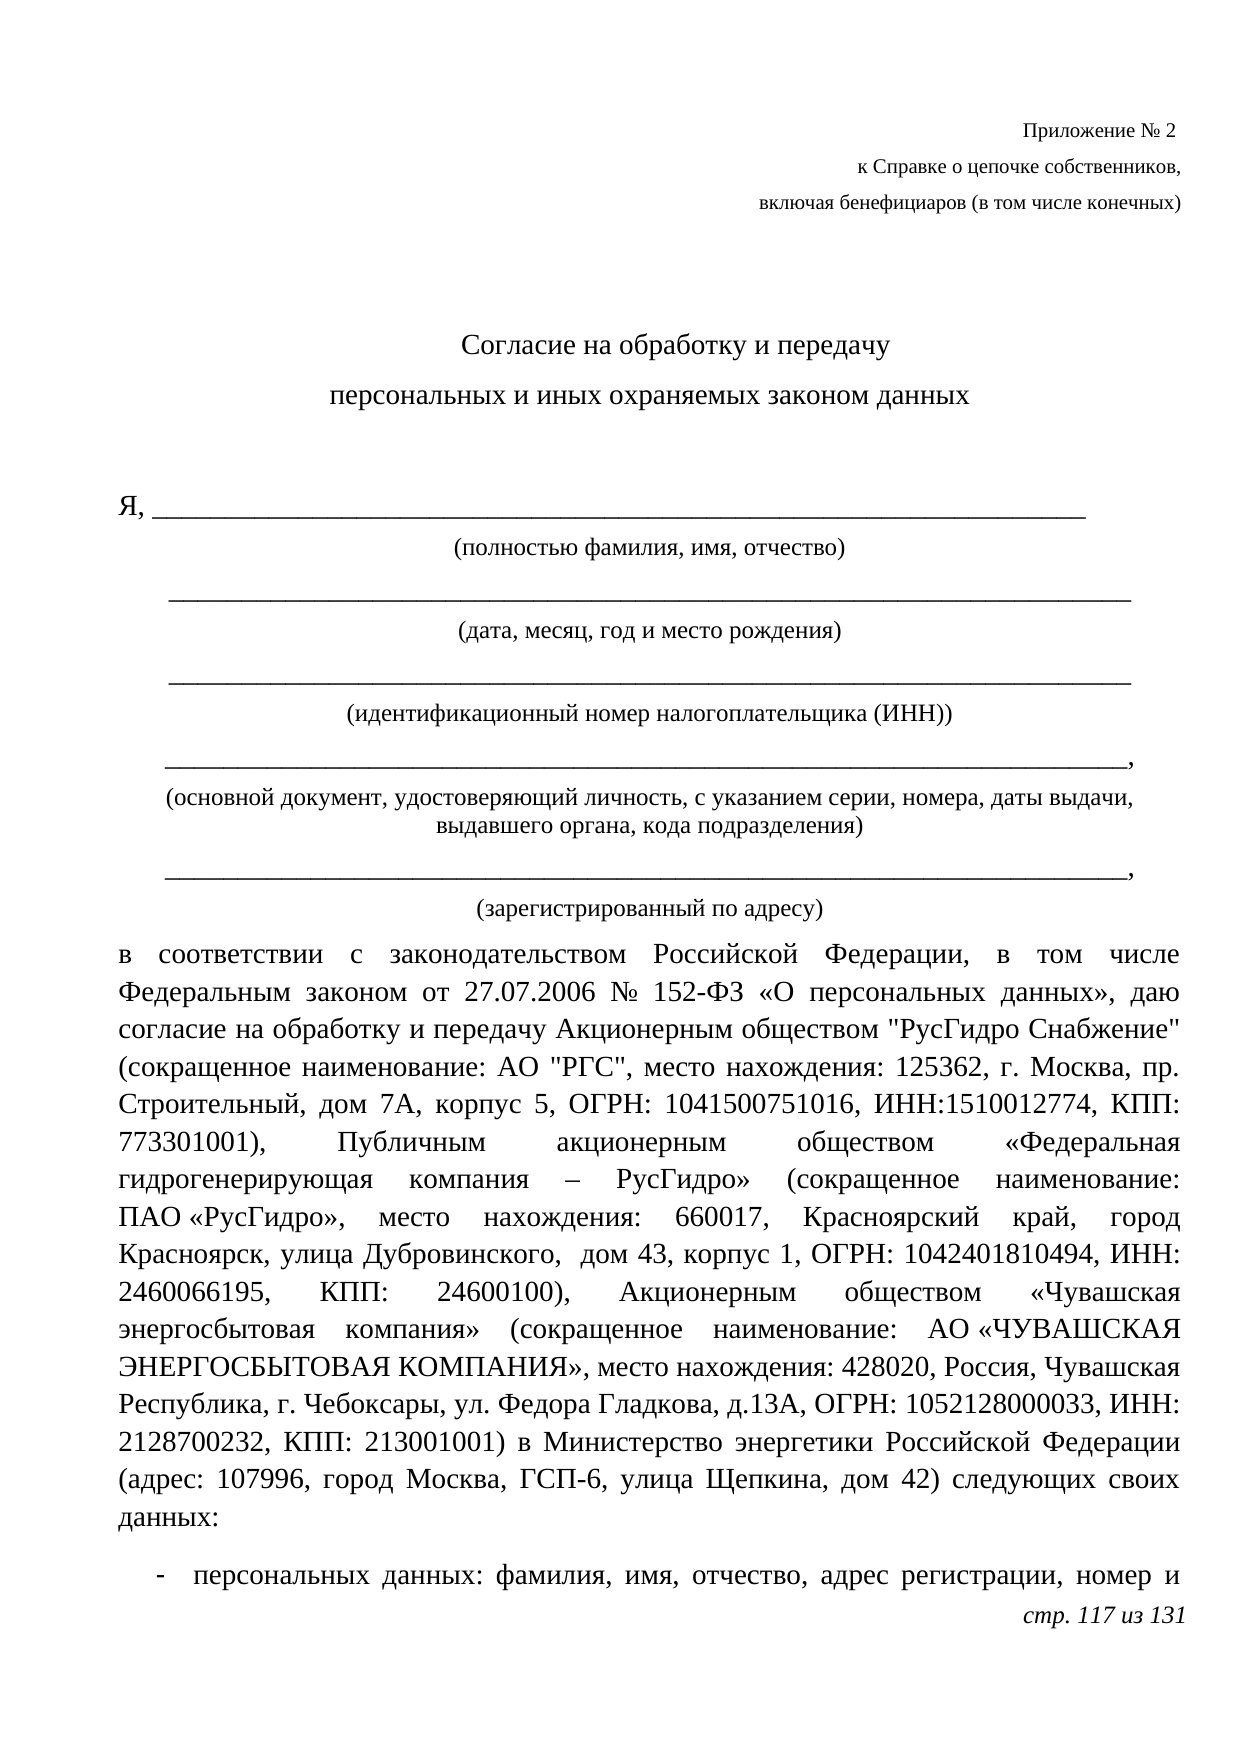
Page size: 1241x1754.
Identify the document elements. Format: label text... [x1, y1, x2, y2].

text Я, ________________________________________________________________ [118, 488, 1181, 522]
text (идентификационный номер налогоплательщика (ИНН)) [118, 698, 1181, 727]
text __________________________________________________________________ [118, 571, 1181, 605]
text __________________________________________________________________, [118, 849, 1181, 883]
text в соответствии с законодательством Российской Федерации, в том числе Федеральным законом от 27.07.2006 № 152-ФЗ «О персональных данных», даю согласие на обработку и передачу Акционерным обществом "РусГидро Снабжение" (сокращенное наименование: АО "РГС", место нахождения: 125362, г. Москва, пр. Строительный, дом 7А, корпус 5, ОГРН: 1041500751016, ИНН:1510012774, КПП: 773301001), Публичным акционерным обществом «Федеральная гидрогенерирующая компания – РусГидро» (сокращенное наименование: ПАО «РусГидро», место нахождения: 660017, Красноярский край, город Красноярск, улица Дубровинского, дом 43, корпус 1, ОГРН: 1042401810494, ИНН: 2460066195, КПП: 24600100), Акционерным обществом «Чувашская энергосбытовая компания» (сокращенное наименование: АО «ЧУВАШСКАЯ ЭНЕРГОСБЫТОВАЯ КОМПАНИЯ», место нахождения: 428020, Россия, Чувашская Республика, г. Чебоксары, ул. Федора Гладкова, д.13А, ОГРН: 1052128000033, ИНН: 2128700232, КПП: 213001001) в Министерство энергетики Российской Федерации (адрес: 107996, город Москва, ГСП-6, улица Щепкина, дом 42) следующих своих данных: [118, 933, 1181, 1533]
text (основной документ, удостоверяющий личность, с указанием серии, номера, даты выдачи, выдавшего органа, кода подразделения) [118, 782, 1181, 839]
text Согласие на обработку и передачу персональных и иных охраняемых законом данных [118, 327, 1181, 411]
text (полностью фамилия, имя, отчество) [118, 532, 1181, 561]
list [156, 1553, 1181, 1593]
text (зарегистрированный по адресу) [118, 893, 1181, 922]
text __________________________________________________________________, [118, 738, 1181, 771]
text Приложение № 2 к Справке о цепочке собственников, включая бенефициаров (в том числе конечных) [118, 118, 1181, 214]
text __________________________________________________________________ [118, 654, 1181, 688]
text (дата, месяц, год и место рождения) [118, 615, 1181, 644]
